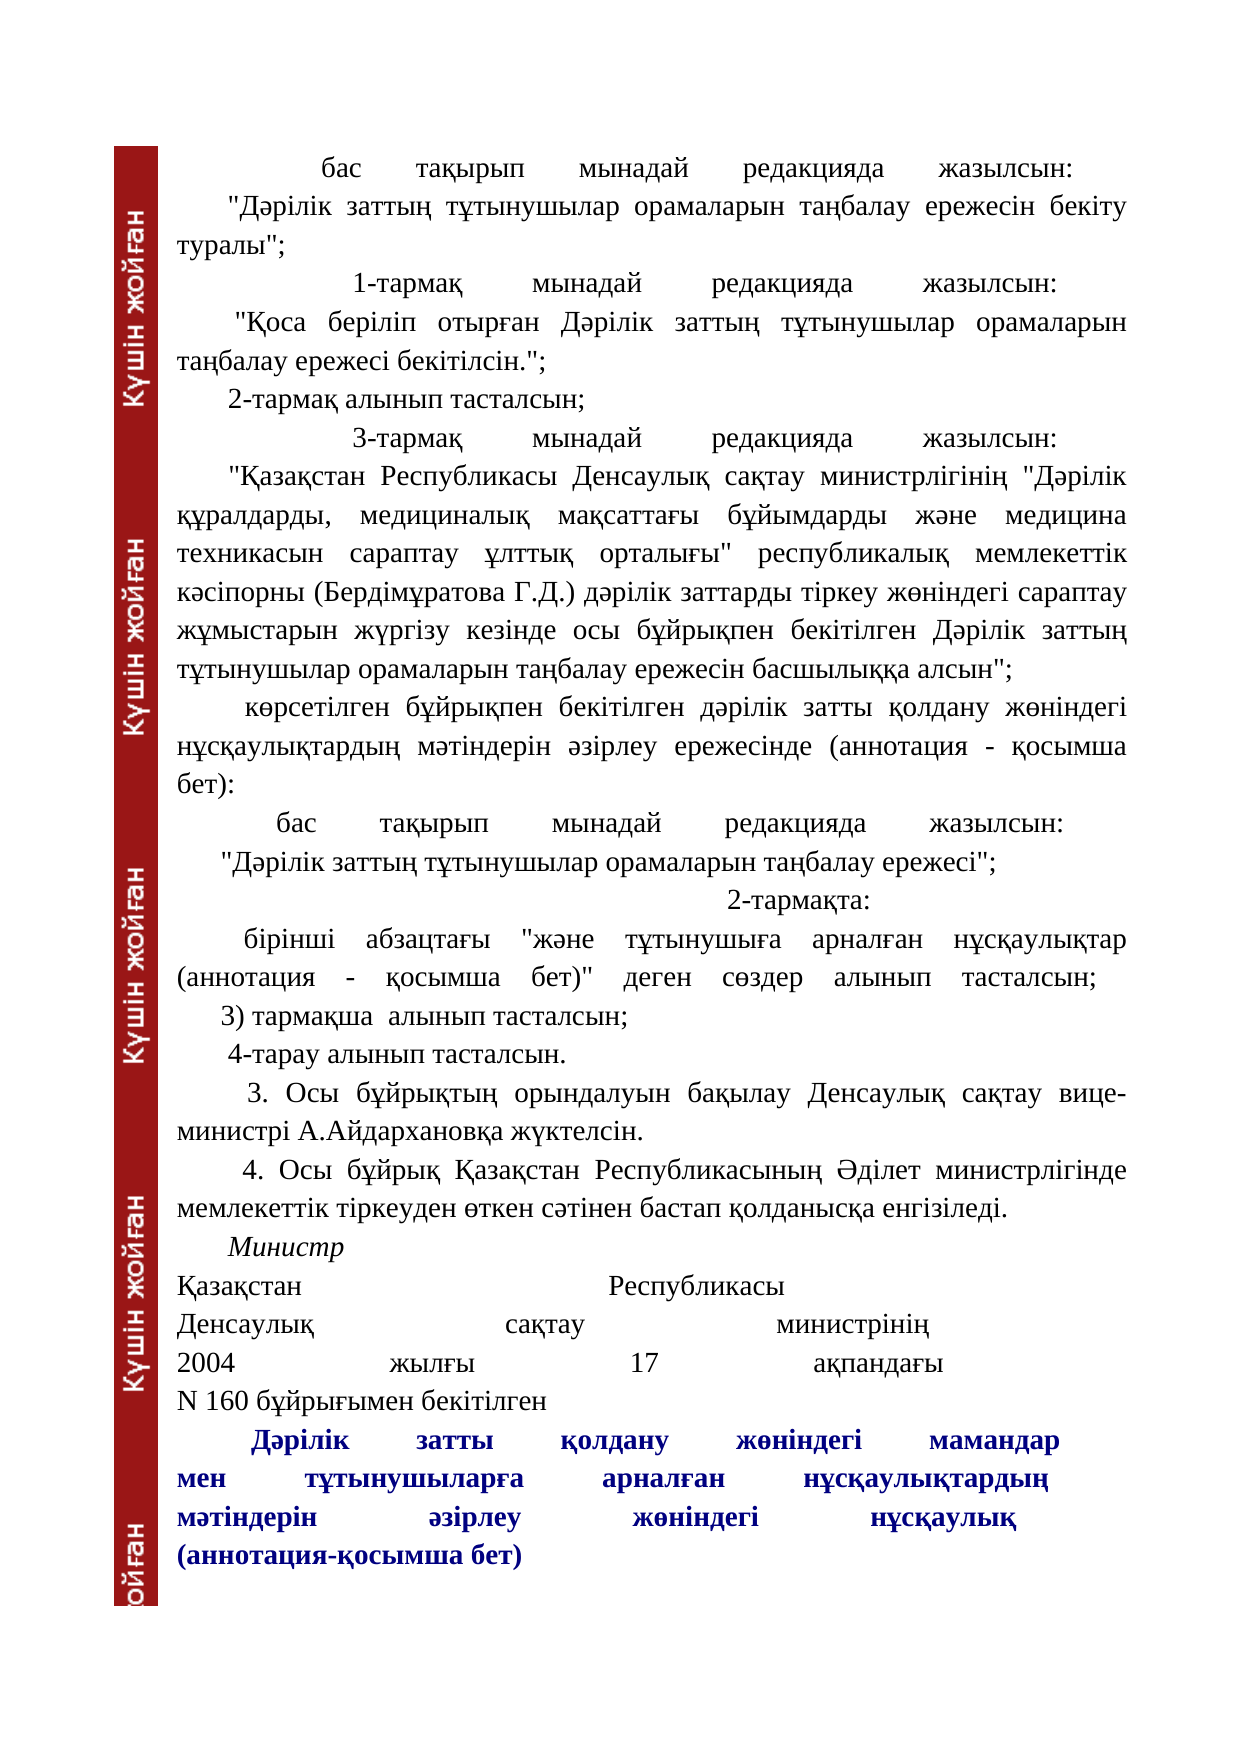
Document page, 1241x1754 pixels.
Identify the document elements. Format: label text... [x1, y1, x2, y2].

text 3-тармақ мынадай редакцияда жазылсын: "Қазақстан Республикасы Денсаулық сақтау министрлігінің "Дәрілік құралдарды, медициналық мақсаттағы бұйымдарды және медицина техникасын сараптау ұлттық орталығы" республикалық мемлекеттік кәсіпорны (Бердімұратова Г.Д.) дәрілік заттарды тіркеу жөніндегі сараптау жұмыстарын жүргізу кезінде осы бұйрықпен бекітілген Дәрілік заттың тұтынушылар орамаларын таңбалау ережесін басшылыққа алсын"; [112, 420, 1128, 684]
text 2-тармақ алынып тасталсын; [112, 381, 1128, 415]
text 3. Осы бұйрықтың орындалуын бақылау Денсаулық сақтау вице-министрі А.Айдархановқа жүктелсін. [112, 1075, 1128, 1147]
text көрсетілген бұйрықпен бекітілген дәрілік затты қолдану жөніндегі нұсқаулықтардың мәтіндерін әзірлеу ережесінде (аннотация - қосымша бет): бас тақырып мынадай редакцияда жазылсын: "Дәрілік заттың тұтынушылар орамаларын таңбалау ережесі"; [112, 689, 1128, 877]
text 2-тармақта: бірінші абзацтағы "және тұтынушыға арналған нұсқаулықтар (аннотация - қосымша бет)" деген сөздер алынып тасталсын; 3) тармақша алынып тасталсын; [112, 882, 1128, 1031]
picture [114, 1224, 158, 1229]
picture [114, 1031, 158, 1036]
picture [114, 684, 158, 689]
text Қазақстан Республикасы Денсаулық сақтау министрінің 2004 жылғы 17 ақпандағы N 160 бұйрығымен бекітілген [112, 1268, 1128, 1417]
picture [114, 261, 158, 266]
picture [114, 1571, 158, 1606]
picture [114, 1417, 158, 1422]
picture [114, 1070, 158, 1075]
picture [114, 146, 158, 150]
text Дәрілік затты қолдану жөніндегі мамандар мен тұтынушыларға арналған нұсқаулықтардың мәтіндерін әзірлеу жөніндегі нұсқаулық (аннотация-қосымша бет) [112, 1422, 1128, 1571]
picture [114, 1147, 158, 1152]
picture [114, 1263, 158, 1268]
text 4. Осы бұйрық Қазақстан Республикасының Әділет министрлігінде мемлекеттік тіркеуден өткен сәтінен бастап қолданысқа енгізіледі. [112, 1152, 1128, 1224]
picture [114, 376, 158, 381]
picture [114, 877, 158, 882]
text бас тақырып мынадай редакцияда жазылсын: "Дәрілік заттың тұтынушылар орамаларын таңбалау ережесін бекіту туралы"; [112, 150, 1128, 261]
picture [114, 415, 158, 420]
text 1-тармақ мынадай редакцияда жазылсын: "Қоса беріліп отырған Дәрілік заттың тұтынушылар орамаларын таңбалау ережесі бекітілсін."; [112, 266, 1128, 376]
text 4-тарау алынып тасталсын. [112, 1036, 1128, 1070]
text Министр [112, 1229, 1128, 1263]
